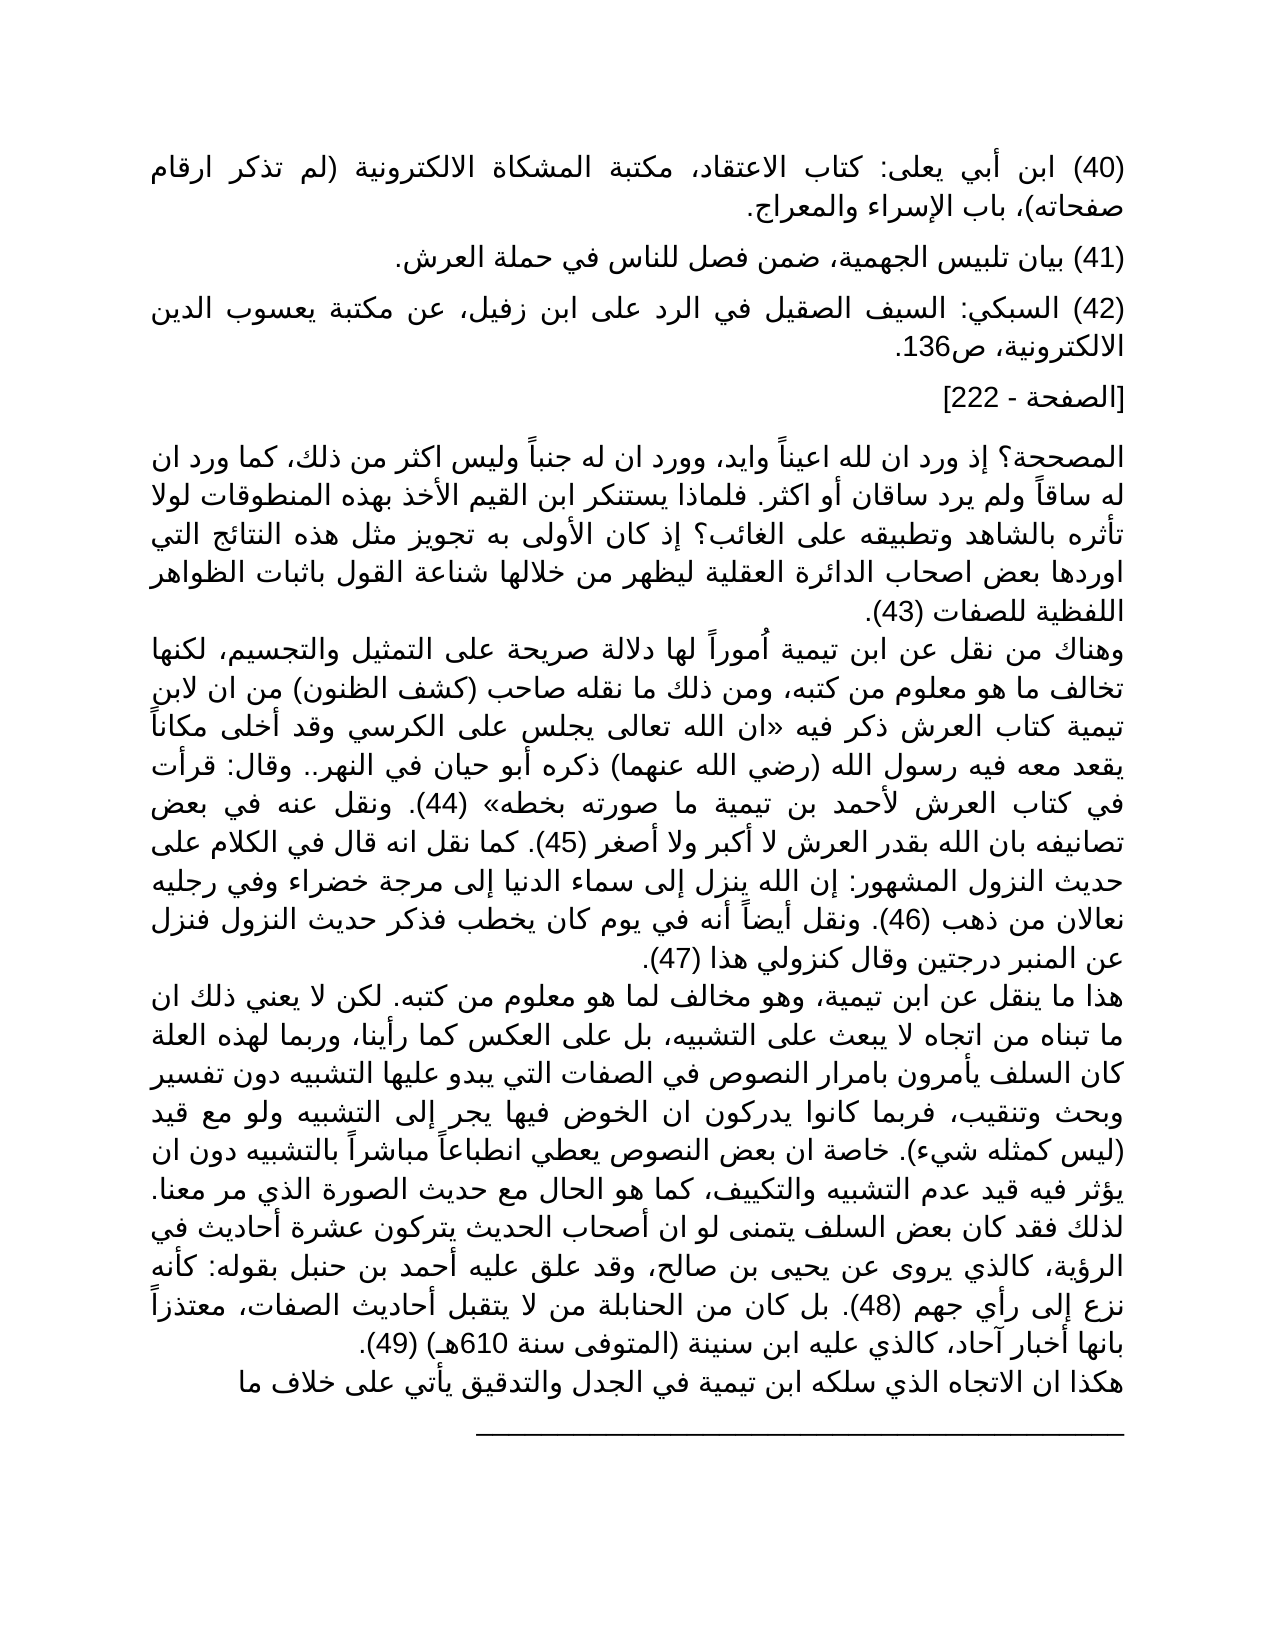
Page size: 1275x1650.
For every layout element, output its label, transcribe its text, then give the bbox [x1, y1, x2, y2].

text وهناك من نقل عن ابن تيمية اُموراً لها دلالة صريحة على التمثيل والتجسيم، لكنها تخالف ما هو معلوم من كتبه، ومن ذلك ما نقله صاحب (كشف الظنون) من ان لابن تيمية كتاب العرش ذكر فيه «ان الله تعالى يجلس على الكرسي وقد أخلى مكاناً يقعد معه فيه رسول الله (رضي الله عنهما) ذكره أبو حيان في النهر.. وقال: قرأت في كتاب العرش لأحمد بن تيمية ما صورته بخطه» (44). ونقل عنه في بعض تصانيفه بان الله بقدر العرش لا أكبر ولا أصغر (45). كما نقل انه قال في الكلام على حديث النزول المشهور: إن الله ينزل إلى سماء الدنيا إلى مرجة خضراء وفي رجليه نعالان من ذهب (46). ونقل أيضاً أنه في يوم كان يخطب فذكر حديث النزول فنزل عن المنبر درجتين وقال كنزولي هذا (47). [150, 632, 1125, 974]
text (41) بيان تلبيس الجهمية، ضمن فصل للناس في حملة العرش. [150, 239, 1125, 273]
text ________________________________________ [150, 1403, 1125, 1437]
text (42) السبكي: السيف الصقيل في الرد على ابن زفيل، عن مكتبة يعسوب الدين الالكترونية، ص136. [150, 291, 1125, 363]
text [الصفحة - 222] [150, 380, 1125, 414]
text (40) ابن أبي يعلى: كتاب الاعتقاد، مكتبة المشكاة الالكترونية (لم تذكر ارقام صفحاته)، باب الإسراء والمعراج. [150, 150, 1125, 222]
text المصححة؟ إذ ورد ان لله اعيناً وايد، وورد ان له جنباً وليس اكثر من ذلك، كما ورد ان له ساقاً ولم يرد ساقان أو اكثر. فلماذا يستنكر ابن القيم الأخذ بهذه المنطوقات لولا تأثره بالشاهد وتطبيقه على الغائب؟ إذ كان الأولى به تجويز مثل هذه النتائج التي اوردها بعض اصحاب الدائرة العقلية ليظهر من خلالها شناعة القول باثبات الظواهر اللفظية للصفات (43). [150, 439, 1125, 627]
text هذا ما ينقل عن ابن تيمية، وهو مخالف لما هو معلوم من كتبه. لكن لا يعني ذلك ان ما تبناه من اتجاه لا يبعث على التشبيه، بل على العكس كما رأينا، وربما لهذه العلة كان السلف يأمرون بامرار النصوص في الصفات التي يبدو عليها التشبيه دون تفسير وبحث وتنقيب، فربما كانوا يدركون ان الخوض فيها يجر إلى التشبيه ولو مع قيد (ليس كمثله شيء). خاصة ان بعض النصوص يعطي انطباعاً مباشراً بالتشبيه دون ان يؤثر فيه قيد عدم التشبيه والتكييف، كما هو الحال مع حديث الصورة الذي مر معنا. لذلك فقد كان بعض السلف يتمنى لو ان أصحاب الحديث يتركون عشرة أحاديث في الرؤية، كالذي يروى عن يحيى بن صالح، وقد علق عليه أحمد بن حنبل بقوله: كأنه نزع إلى رأي جهم (48). بل كان من الحنابلة من لا يتقبل أحاديث الصفات، معتذزاً بانها أخبار آحاد، كالذي عليه ابن سنينة (المتوفى سنة 610هـ) (49). [150, 979, 1125, 1359]
text هكذا ان الاتجاه الذي سلكه ابن تيمية في الجدل والتدقيق يأتي على خلاف ما [150, 1364, 1125, 1398]
